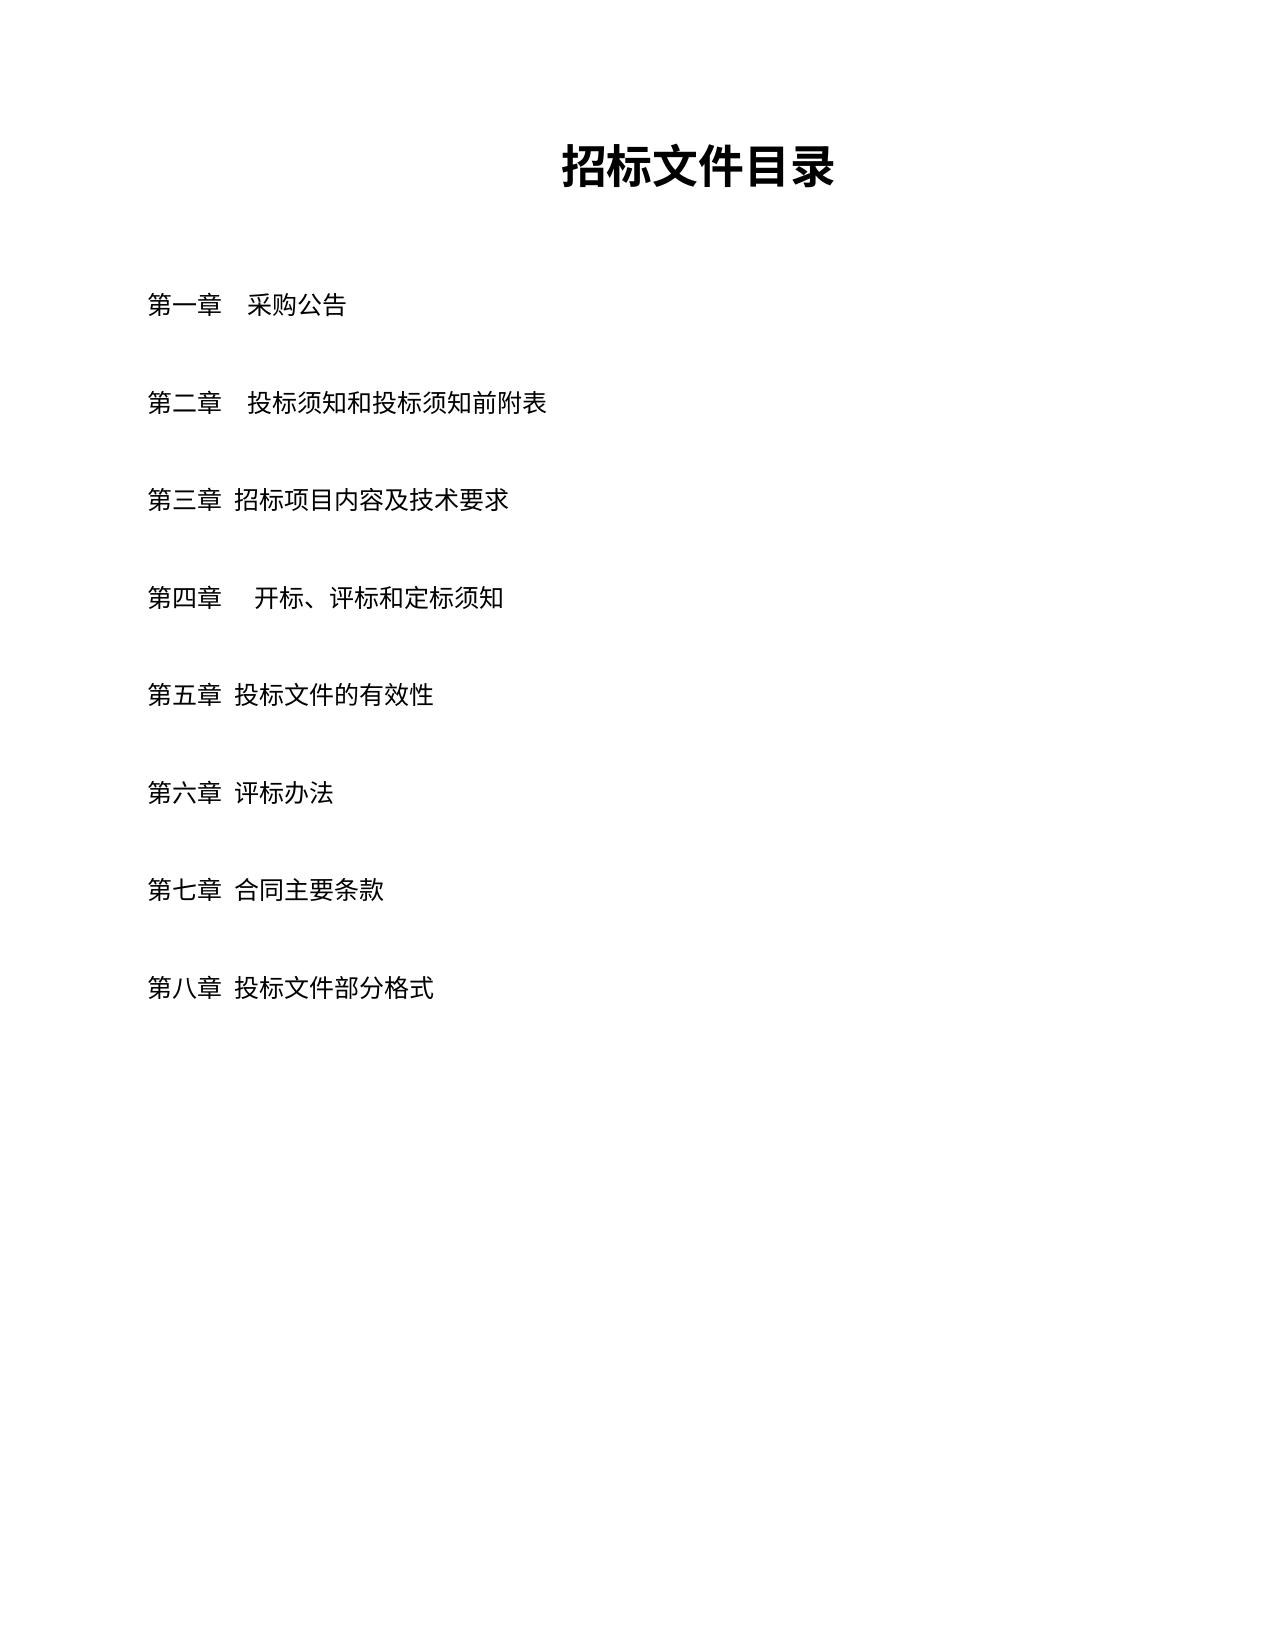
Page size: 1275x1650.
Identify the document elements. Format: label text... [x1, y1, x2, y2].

text 第一章 采购公告 [148, 286, 1157, 322]
text 第二章 投标须知和投标须知前附表 [148, 383, 1157, 419]
text 第六章 评标办法 [148, 773, 1157, 809]
text 第八章 投标文件部分格式 [148, 968, 1157, 1004]
text 招标文件目录 [148, 131, 1157, 197]
text 第七章 合同主要条款 [148, 871, 1157, 907]
text 第四章 开标、评标和定标须知 [148, 578, 1157, 614]
text 第五章 投标文件的有效性 [148, 676, 1157, 712]
text 第三章 招标项目内容及技术要求 [148, 481, 1157, 517]
